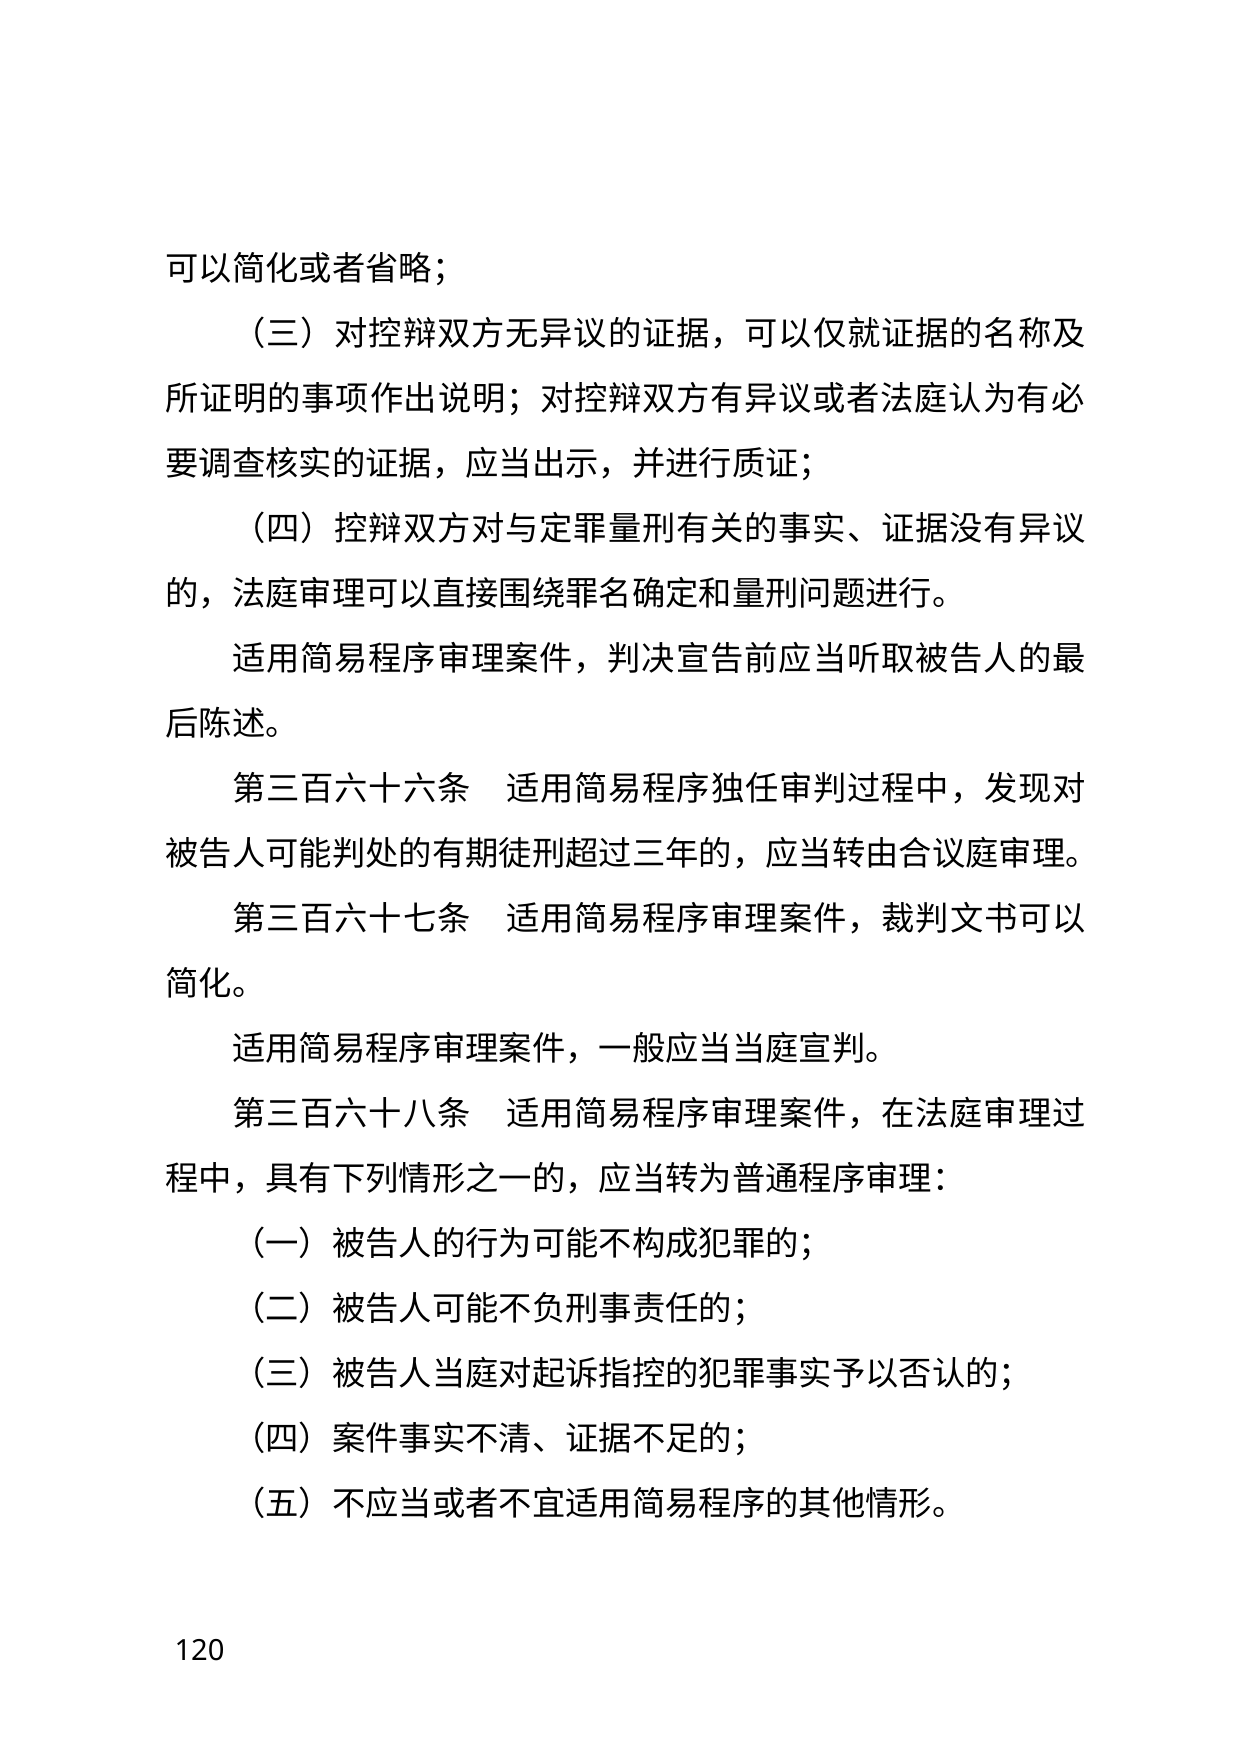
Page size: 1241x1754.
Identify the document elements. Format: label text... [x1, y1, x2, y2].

text （三）对控辩双方无异议的证据，可以仅就证据的名称及所证明的事项作出说明；对控辩双方有异议或者法庭认为有必要调查核实的证据，应当出示，并进行质证； [165, 298, 1087, 493]
text 适用简易程序审理案件，判决宣告前应当听取被告人的最后陈述。 [165, 623, 1087, 753]
text （五）不应当或者不宜适用简易程序的其他情形。 [165, 1468, 1087, 1533]
text （四）案件事实不清、证据不足的； [165, 1403, 1087, 1468]
text （四）控辩双方对与定罪量刑有关的事实、证据没有异议的，法庭审理可以直接围绕罪名确定和量刑问题进行。 [165, 493, 1087, 623]
text 第三百六十七条 适用简易程序审理案件，裁判文书可以简化。 [165, 883, 1087, 1013]
text （一）被告人的行为可能不构成犯罪的； [165, 1208, 1087, 1273]
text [165, 233, 1087, 298]
text 第三百六十六条 适用简易程序独任审判过程中，发现对被告人可能判处的有期徒刑超过三年的，应当转由合议庭审理。 [165, 753, 1087, 883]
text （三）被告人当庭对起诉指控的犯罪事实予以否认的； [165, 1338, 1087, 1403]
text （二）被告人可能不负刑事责任的； [165, 1273, 1087, 1338]
text 适用简易程序审理案件，一般应当当庭宣判。 [165, 1013, 1087, 1078]
text 第三百六十八条 适用简易程序审理案件，在法庭审理过程中，具有下列情形之一的，应当转为普通程序审理： [165, 1078, 1087, 1208]
